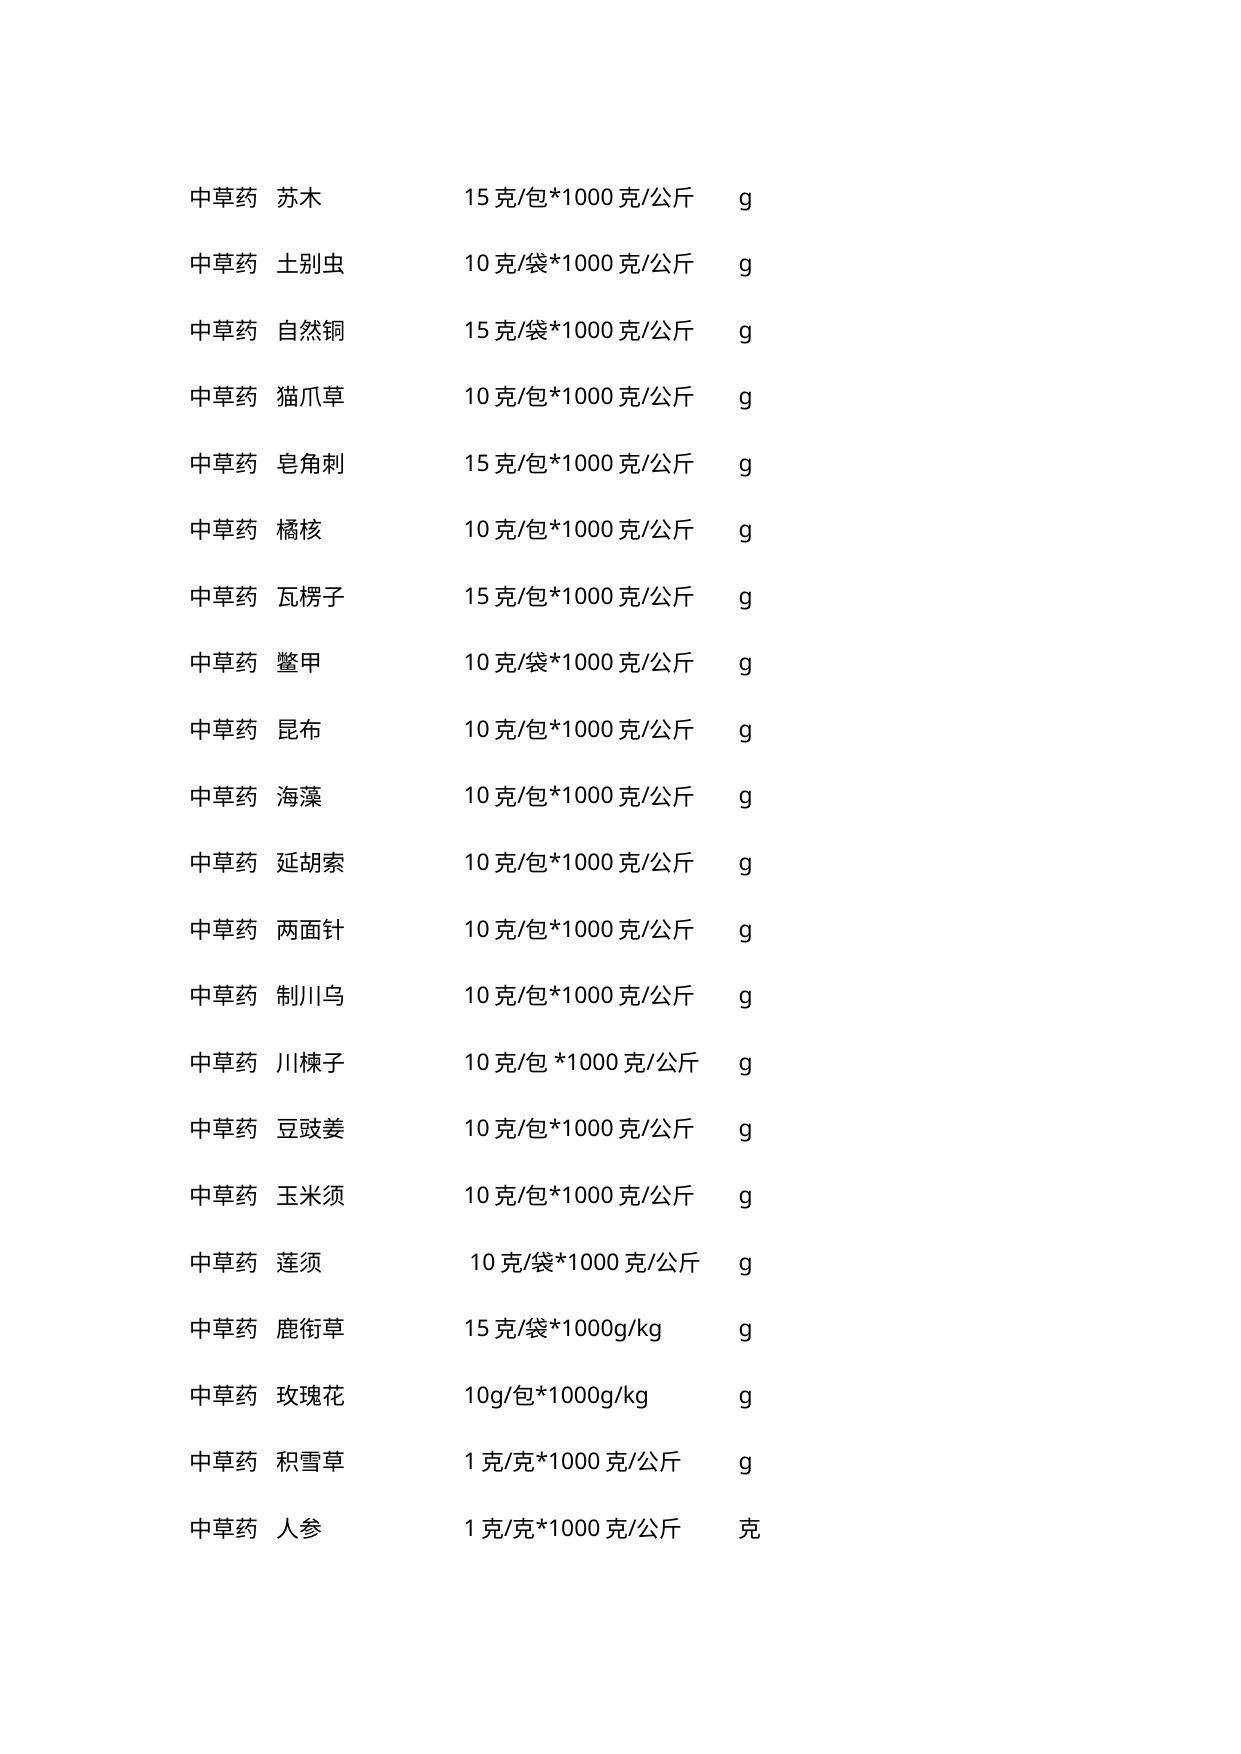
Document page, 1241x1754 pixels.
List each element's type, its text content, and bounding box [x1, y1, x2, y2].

table_cell 中草药 [188, 761, 275, 828]
table_cell 10克/包 *1000克/公斤 [462, 1027, 737, 1094]
table_cell g [737, 428, 849, 495]
table_cell g [737, 162, 849, 228]
table_cell g [737, 828, 849, 894]
table_cell 皂角刺 [275, 428, 462, 495]
table_cell 10克/包*1000克/公斤 [462, 894, 737, 961]
table_cell 中草药 [188, 695, 275, 761]
table_cell 猫爪草 [275, 362, 462, 428]
table_cell 橘核 [275, 495, 462, 561]
table_cell 中草药 [188, 1493, 275, 1560]
table_cell g [737, 295, 849, 362]
table_cell 延胡索 [275, 828, 462, 894]
table_cell 15克/包*1000克/公斤 [462, 561, 737, 628]
table_cell 1克/克*1000克/公斤 [462, 1427, 737, 1493]
table_cell 15克/包*1000克/公斤 [462, 428, 737, 495]
table_cell 中草药 [188, 628, 275, 694]
table_cell g [737, 1094, 849, 1160]
table_cell 10克/包*1000克/公斤 [462, 1160, 737, 1227]
table_cell 土别虫 [275, 229, 462, 295]
table_cell 川楝子 [275, 1027, 462, 1094]
table_cell g [737, 561, 849, 628]
table_cell 豆豉姜 [275, 1094, 462, 1160]
table_cell g [737, 1427, 849, 1493]
table_cell 15克/袋*1000g/kg [462, 1294, 737, 1360]
table_cell g [737, 362, 849, 428]
table_cell 昆布 [275, 695, 462, 761]
table_cell 10克/包*1000克/公斤 [462, 961, 737, 1027]
table_cell g [737, 495, 849, 561]
table_cell 中草药 [188, 1427, 275, 1493]
table_cell 10克/包*1000克/公斤 [462, 761, 737, 828]
table_cell 中草药 [188, 894, 275, 961]
table_cell 中草药 [188, 428, 275, 495]
table_cell 15克/包*1000克/公斤 [462, 162, 737, 228]
table_cell 中草药 [188, 229, 275, 295]
table_cell 10克/包*1000克/公斤 [462, 695, 737, 761]
table_cell 10克/袋*1000克/公斤 [462, 1227, 737, 1293]
table_cell 15克/袋*1000克/公斤 [462, 295, 737, 362]
table_cell 中草药 [188, 828, 275, 894]
table_cell 10克/包*1000克/公斤 [462, 362, 737, 428]
table_cell 10克/包*1000克/公斤 [462, 1094, 737, 1160]
table_cell 积雪草 [275, 1427, 462, 1493]
table_cell 海藻 [275, 761, 462, 828]
table_cell 瓦楞子 [275, 561, 462, 628]
table_cell 制川乌 [275, 961, 462, 1027]
table_cell 鳖甲 [275, 628, 462, 694]
table_cell 中草药 [188, 1027, 275, 1094]
table_cell 中草药 [188, 961, 275, 1027]
table_cell 中草药 [188, 162, 275, 228]
table_cell g [737, 1294, 849, 1360]
table_cell g [737, 1027, 849, 1094]
table_cell 人参 [275, 1493, 462, 1560]
table_cell g [737, 628, 849, 694]
table_cell 中草药 [188, 495, 275, 561]
table_cell 10克/包*1000克/公斤 [462, 828, 737, 894]
table_cell 中草药 [188, 1294, 275, 1360]
table_cell 莲须 [275, 1227, 462, 1293]
table_cell 中草药 [188, 295, 275, 362]
table_cell g [737, 229, 849, 295]
table_cell 鹿衔草 [275, 1294, 462, 1360]
table_cell g [737, 961, 849, 1027]
table_cell g [737, 1227, 849, 1293]
table_cell 玫瑰花 [275, 1360, 462, 1427]
table_cell 10克/袋*1000克/公斤 [462, 229, 737, 295]
table_cell 克 [737, 1493, 849, 1560]
table_cell 中草药 [188, 1160, 275, 1227]
table_cell 两面针 [275, 894, 462, 961]
table_cell 自然铜 [275, 295, 462, 362]
table_cell 中草药 [188, 362, 275, 428]
table_cell 中草药 [188, 1094, 275, 1160]
table_cell 中草药 [188, 1360, 275, 1427]
table_cell 10g/包*1000g/kg [462, 1360, 737, 1427]
table_cell 苏木 [275, 162, 462, 228]
table_cell 10克/包*1000克/公斤 [462, 495, 737, 561]
table_cell g [737, 695, 849, 761]
table_cell 玉米须 [275, 1160, 462, 1227]
table_cell 1克/克*1000克/公斤 [462, 1493, 737, 1560]
table_cell 中草药 [188, 1227, 275, 1293]
table_cell g [737, 761, 849, 828]
table_cell 10克/袋*1000克/公斤 [462, 628, 737, 694]
table_cell 中草药 [188, 561, 275, 628]
table_cell g [737, 894, 849, 961]
table_cell g [737, 1160, 849, 1227]
table_cell g [737, 1360, 849, 1427]
